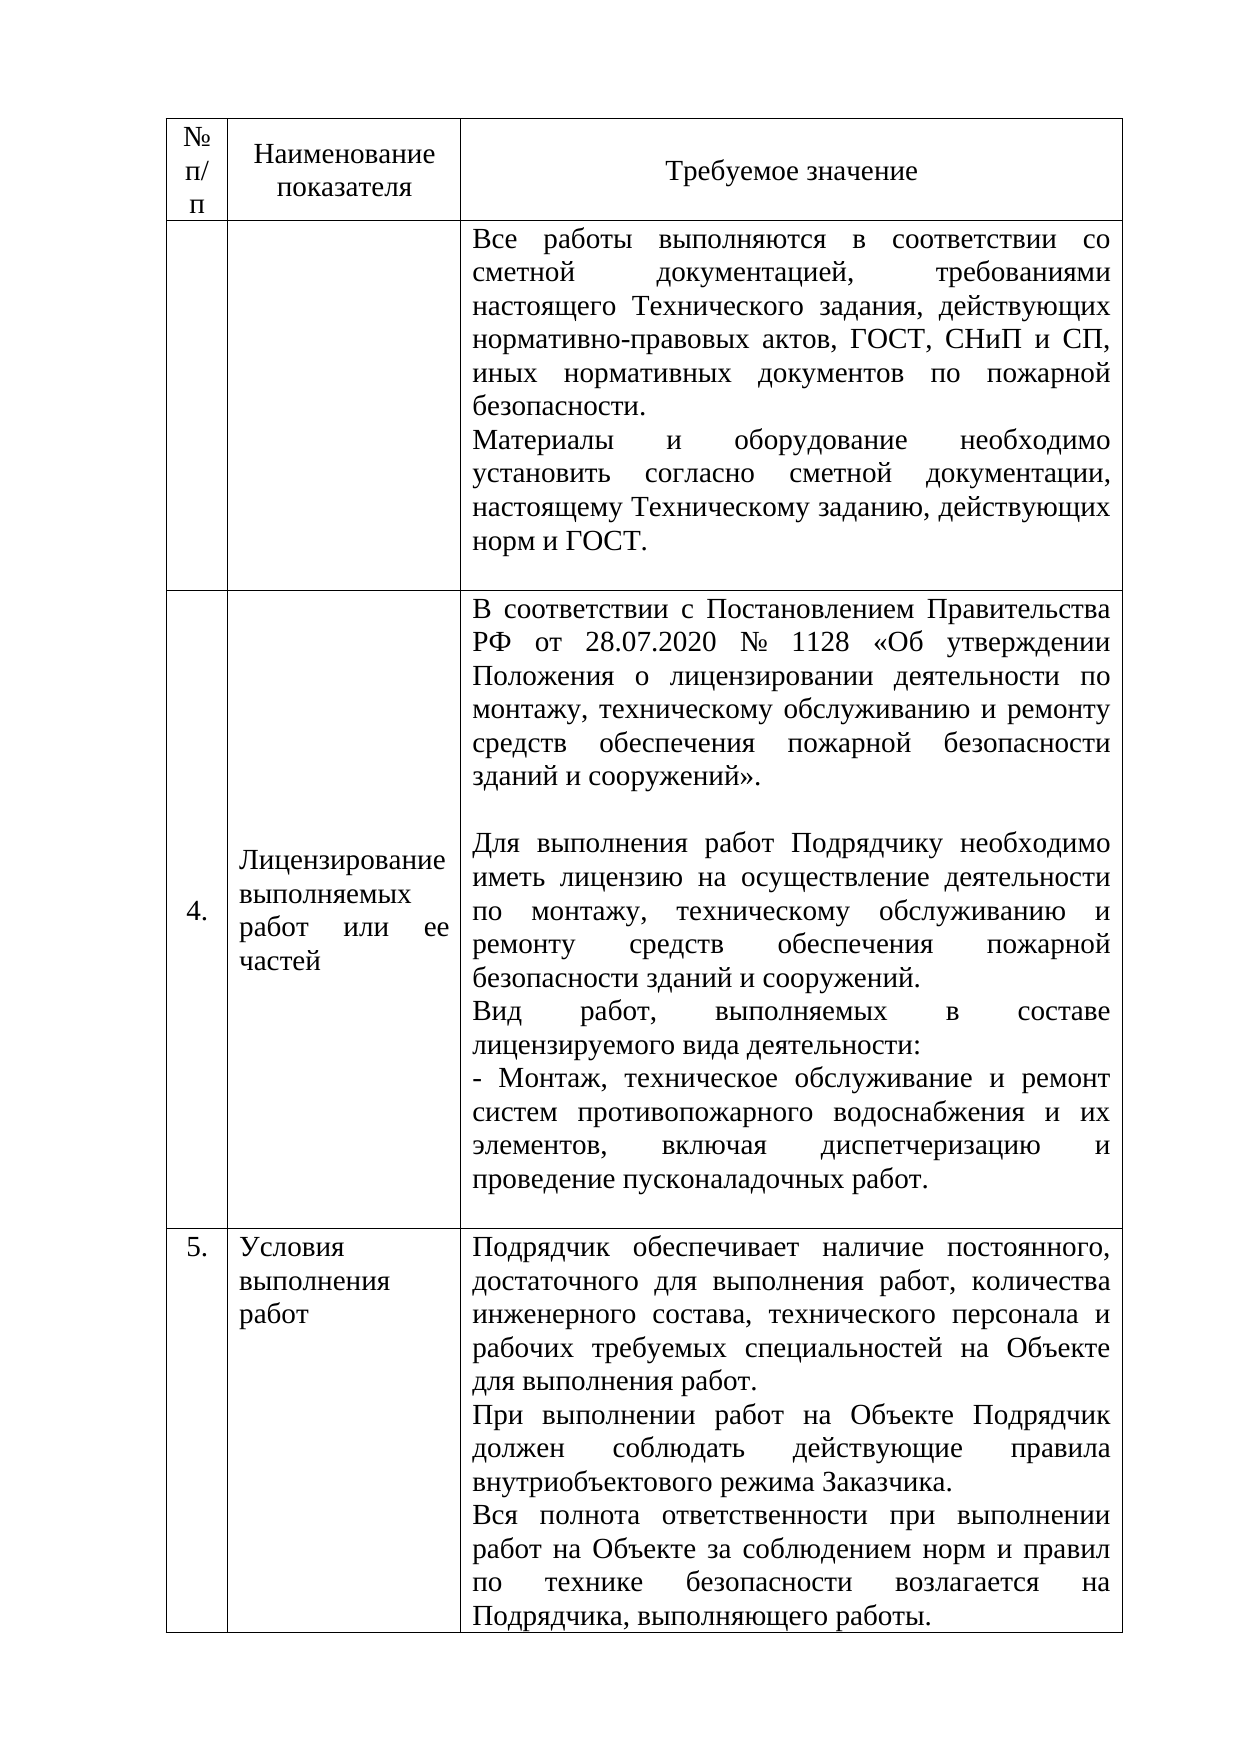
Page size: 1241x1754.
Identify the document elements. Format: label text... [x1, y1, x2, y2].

table_cell 4. [167, 591, 227, 1228]
table_cell Лицензирование выполняемых работ или ее частей [228, 591, 460, 1228]
table_cell Условия выполнения работ [228, 1229, 460, 1632]
table_header Требуемое значение [461, 119, 1122, 220]
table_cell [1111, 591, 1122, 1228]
table_header Наименование показателя [228, 119, 460, 220]
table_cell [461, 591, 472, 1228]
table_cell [461, 221, 1122, 590]
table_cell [228, 221, 460, 590]
table_cell 3. [167, 221, 227, 590]
table_cell 5. [167, 1229, 227, 1632]
table_header № п/п [167, 119, 227, 220]
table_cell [461, 1229, 1122, 1632]
